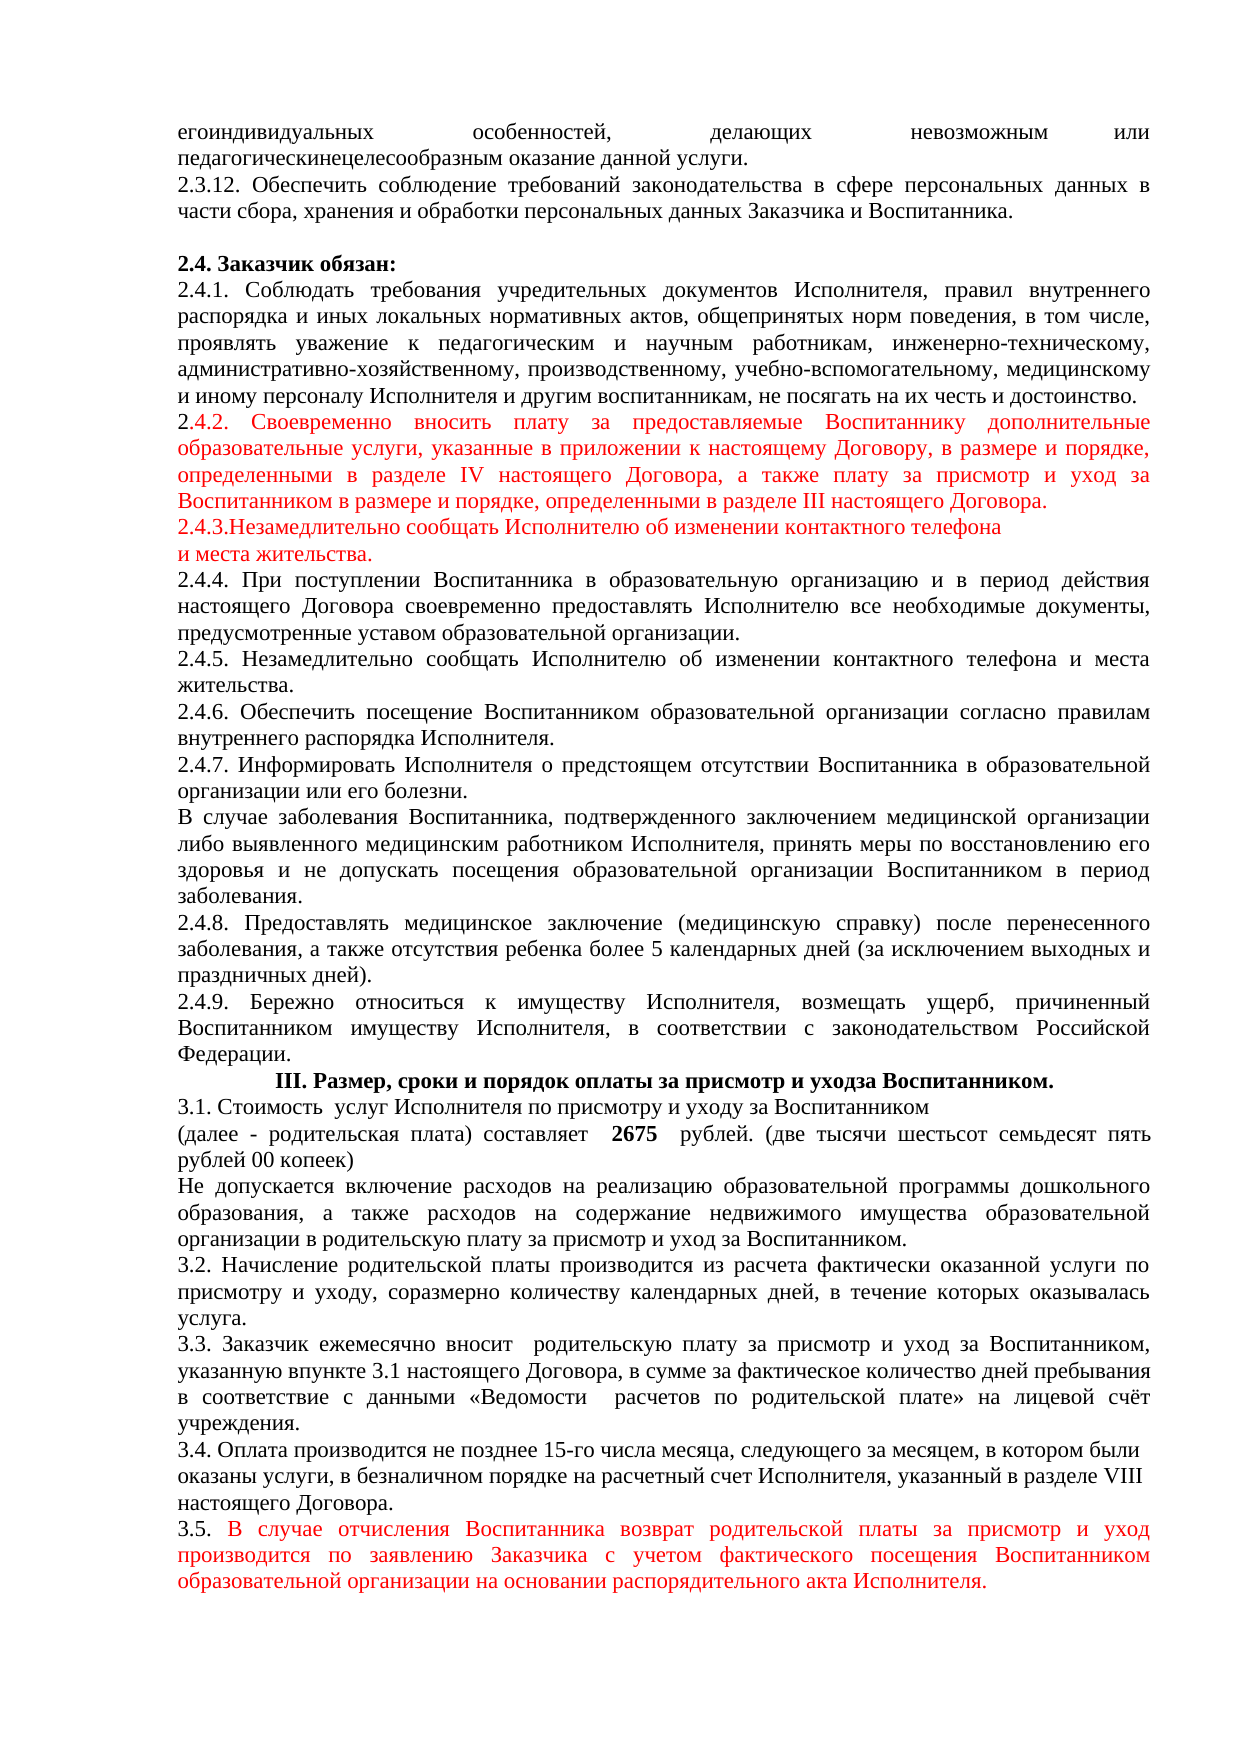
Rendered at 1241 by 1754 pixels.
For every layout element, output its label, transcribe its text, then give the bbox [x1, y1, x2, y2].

text 2.4.4. При поступлении Воспитанника в образовательную организацию и в период действия настоящего Договора своевременно предоставлять Исполнителю все необходимые документы, предусмотренные уставом образовательной организации. [177, 566, 1152, 645]
text и места жительства. [177, 540, 1152, 566]
text 2.4. Заказчик обязан: [177, 250, 1152, 276]
text 2.3.12. Обеспечить соблюдение требований законодательства в сфере персональных данных в части сбора, хранения и обработки персональных данных Заказчика и Воспитанника. [177, 171, 1152, 223]
text (далее - родительская плата) составляет 2675 рублей. (две тысячи шестьсот семьдесят пять рублей 00 копеек) [177, 1119, 1152, 1172]
text В случае заболевания Воспитанника, подтвержденного заключением медицинской организации либо выявленного медицинским работником Исполнителя, принять меры по восстановлению его здоровья и не допускать посещения образовательной организации Воспитанником в период заболевания. [177, 803, 1152, 909]
text 3.1. Стоимость услуг Исполнителя по присмотру и уходу за Воспитанником [177, 1093, 1152, 1119]
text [177, 118, 1152, 171]
text 3.3. Заказчик ежемесячно вносит родительскую плату за присмотр и уход за Воспитанником, указанную впункте 3.1 настоящего Договора, в сумме за фактическое количество дней пребывания в соответствие с данными «Ведомости расчетов по родительской плате» на лицевой счёт учреждения. [177, 1330, 1152, 1436]
text 2.4.7. Информировать Исполнителя о предстоящем отсутствии Воспитанника в образовательной организации или его болезни. [177, 751, 1152, 803]
text 2.4.5. Незамедлительно сообщать Исполнителю об изменении контактного телефона и места жительства. [177, 645, 1152, 698]
text 3.4. Оплата производится не позднее 15-го числа месяца, следующего за месяцем, в котором были оказаны услуги, в безналичном порядке на расчетный счет Исполнителя, указанный в разделе VIII настоящего Договора. [177, 1436, 1152, 1515]
text 2.4.2. Своевременно вносить плату за предоставляемые Воспитаннику дополнительные образовательные услуги, указанные в приложении к настоящему Договору, в размере и порядке, определенными в разделе IV настоящего Договора, а также плату за присмотр и уход за Воспитанником в размере и порядке, определенными в разделе III настоящего Договора. [177, 408, 1152, 513]
text 2.4.1. Соблюдать требования учредительных документов Исполнителя, правил внутреннего распорядка и иных локальных нормативных актов, общепринятых норм поведения, в том числе, проявлять уважение к педагогическим и научным работникам, инженерно-техническому, административно-хозяйственному, производственному, учебно-вспомогательному, медицинскому и иному персоналу Исполнителя и другим воспитанникам, не посягать на их честь и достоинство. [177, 276, 1152, 408]
text III. Размер, сроки и порядок оплаты за присмотр и уходза Воспитанником. [177, 1067, 1152, 1093]
text 3.5. В случае отчисления Воспитанника возврат родительской платы за присмотр и уход производится по заявлению Заказчика с учетом фактического посещения Воспитанником образовательной организации на основании распорядительного акта Исполнителя. [177, 1515, 1152, 1594]
text 2.4.6. Обеспечить посещение Воспитанником образовательной организации согласно правилам внутреннего распорядка Исполнителя. [177, 698, 1152, 751]
text 3.2. Начисление родительской платы производится из расчета фактически оказанной услуги по присмотру и уходу, соразмерно количеству календарных дней, в течение которых оказывалась услуга. [177, 1251, 1152, 1330]
text 2.4.9. Бережно относиться к имуществу Исполнителя, возмещать ущерб, причиненный Воспитанником имуществу Исполнителя, в соответствии с законодательством Российской Федерации. [177, 988, 1152, 1067]
text Не допускается включение расходов на реализацию образовательной программы дошкольного образования, а также расходов на содержание недвижимого имущества образовательной организации в родительскую плату за присмотр и уход за Воспитанником. [177, 1172, 1152, 1251]
text 2.4.3.Незамедлительно сообщать Исполнителю об изменении контактного телефона [177, 513, 1152, 540]
text 2.4.8. Предоставлять медицинское заключение (медицинскую справку) после перенесенного заболевания, а также отсутствия ребенка более 5 календарных дней (за исключением выходных и праздничных дней). [177, 909, 1152, 988]
